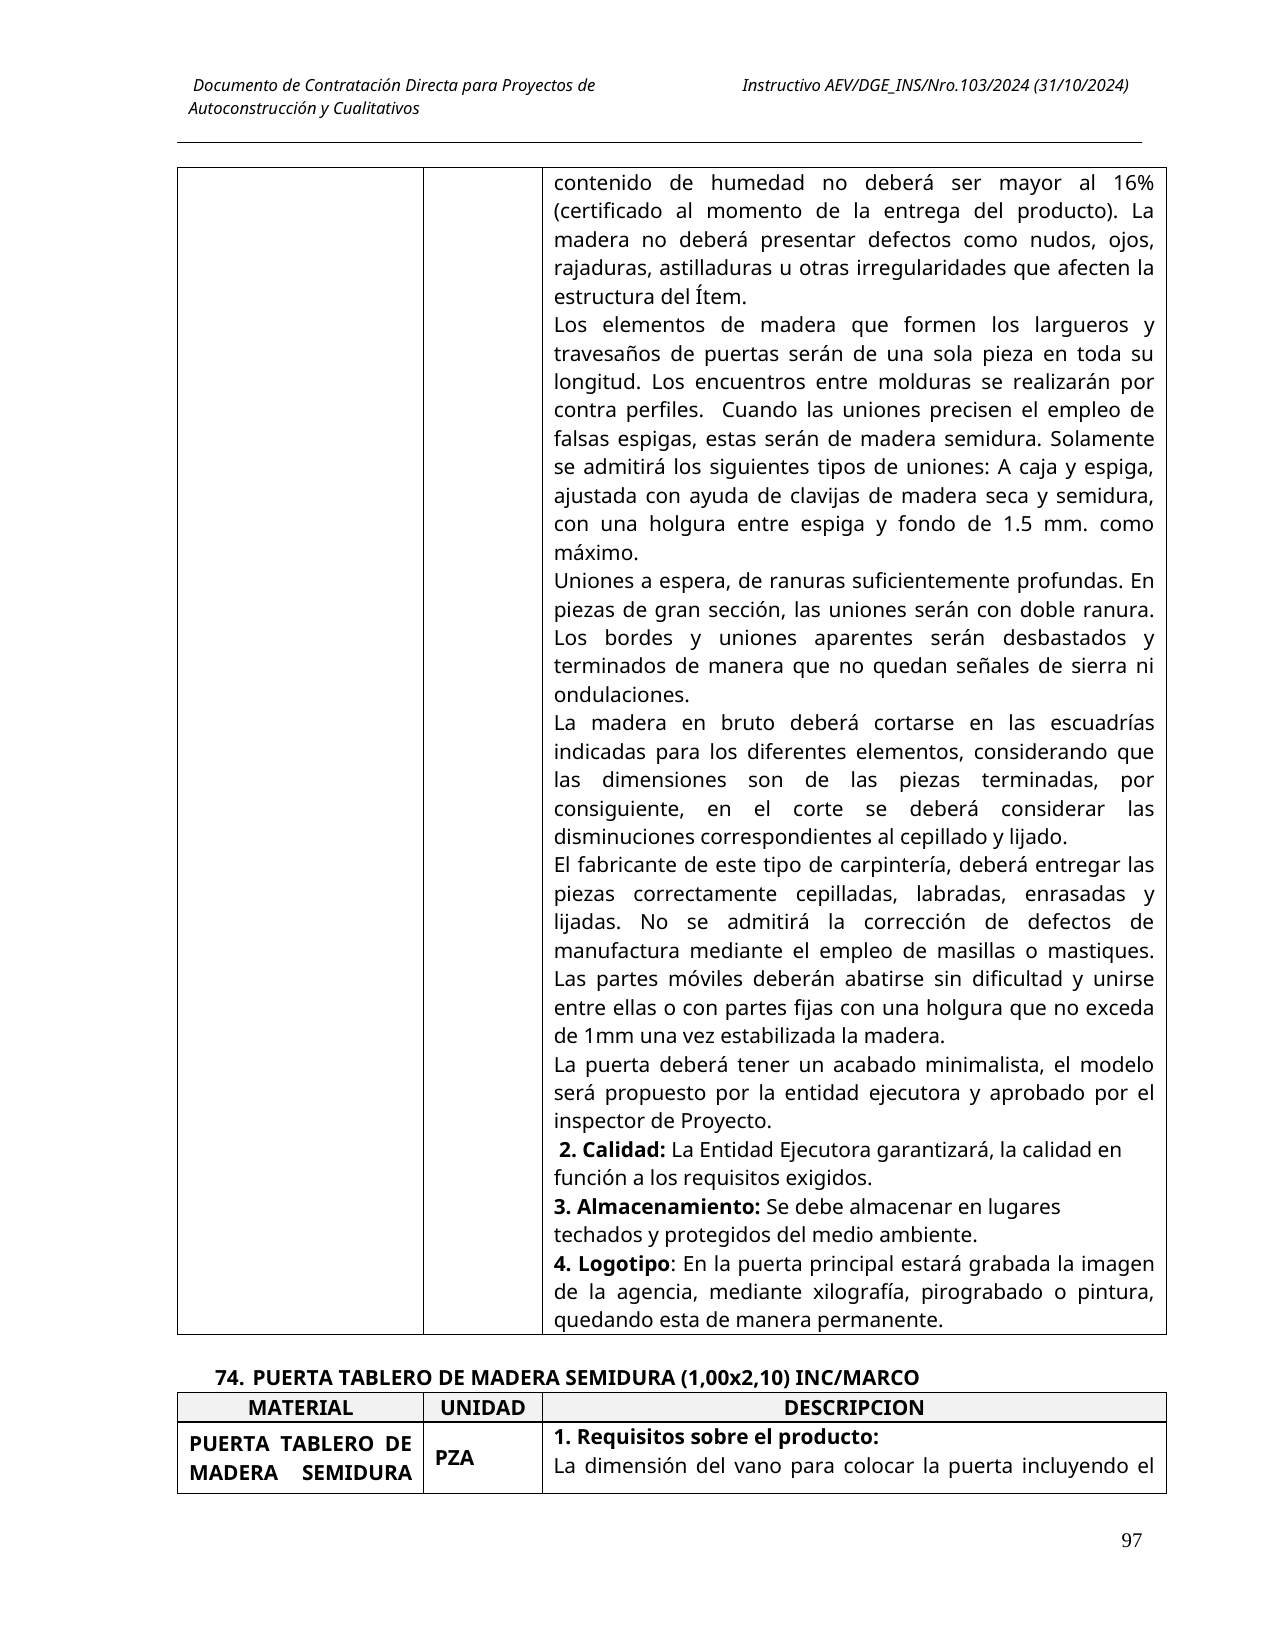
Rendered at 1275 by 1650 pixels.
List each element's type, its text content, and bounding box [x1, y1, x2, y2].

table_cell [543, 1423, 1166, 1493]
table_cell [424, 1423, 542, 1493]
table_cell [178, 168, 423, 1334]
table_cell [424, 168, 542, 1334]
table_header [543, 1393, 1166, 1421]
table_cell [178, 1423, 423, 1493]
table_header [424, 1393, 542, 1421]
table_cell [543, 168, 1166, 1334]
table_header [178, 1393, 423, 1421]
list PUERTA TABLERO DE MADERA SEMIDURA (1,00x2,10) INC/MARCO [215, 1363, 1142, 1392]
